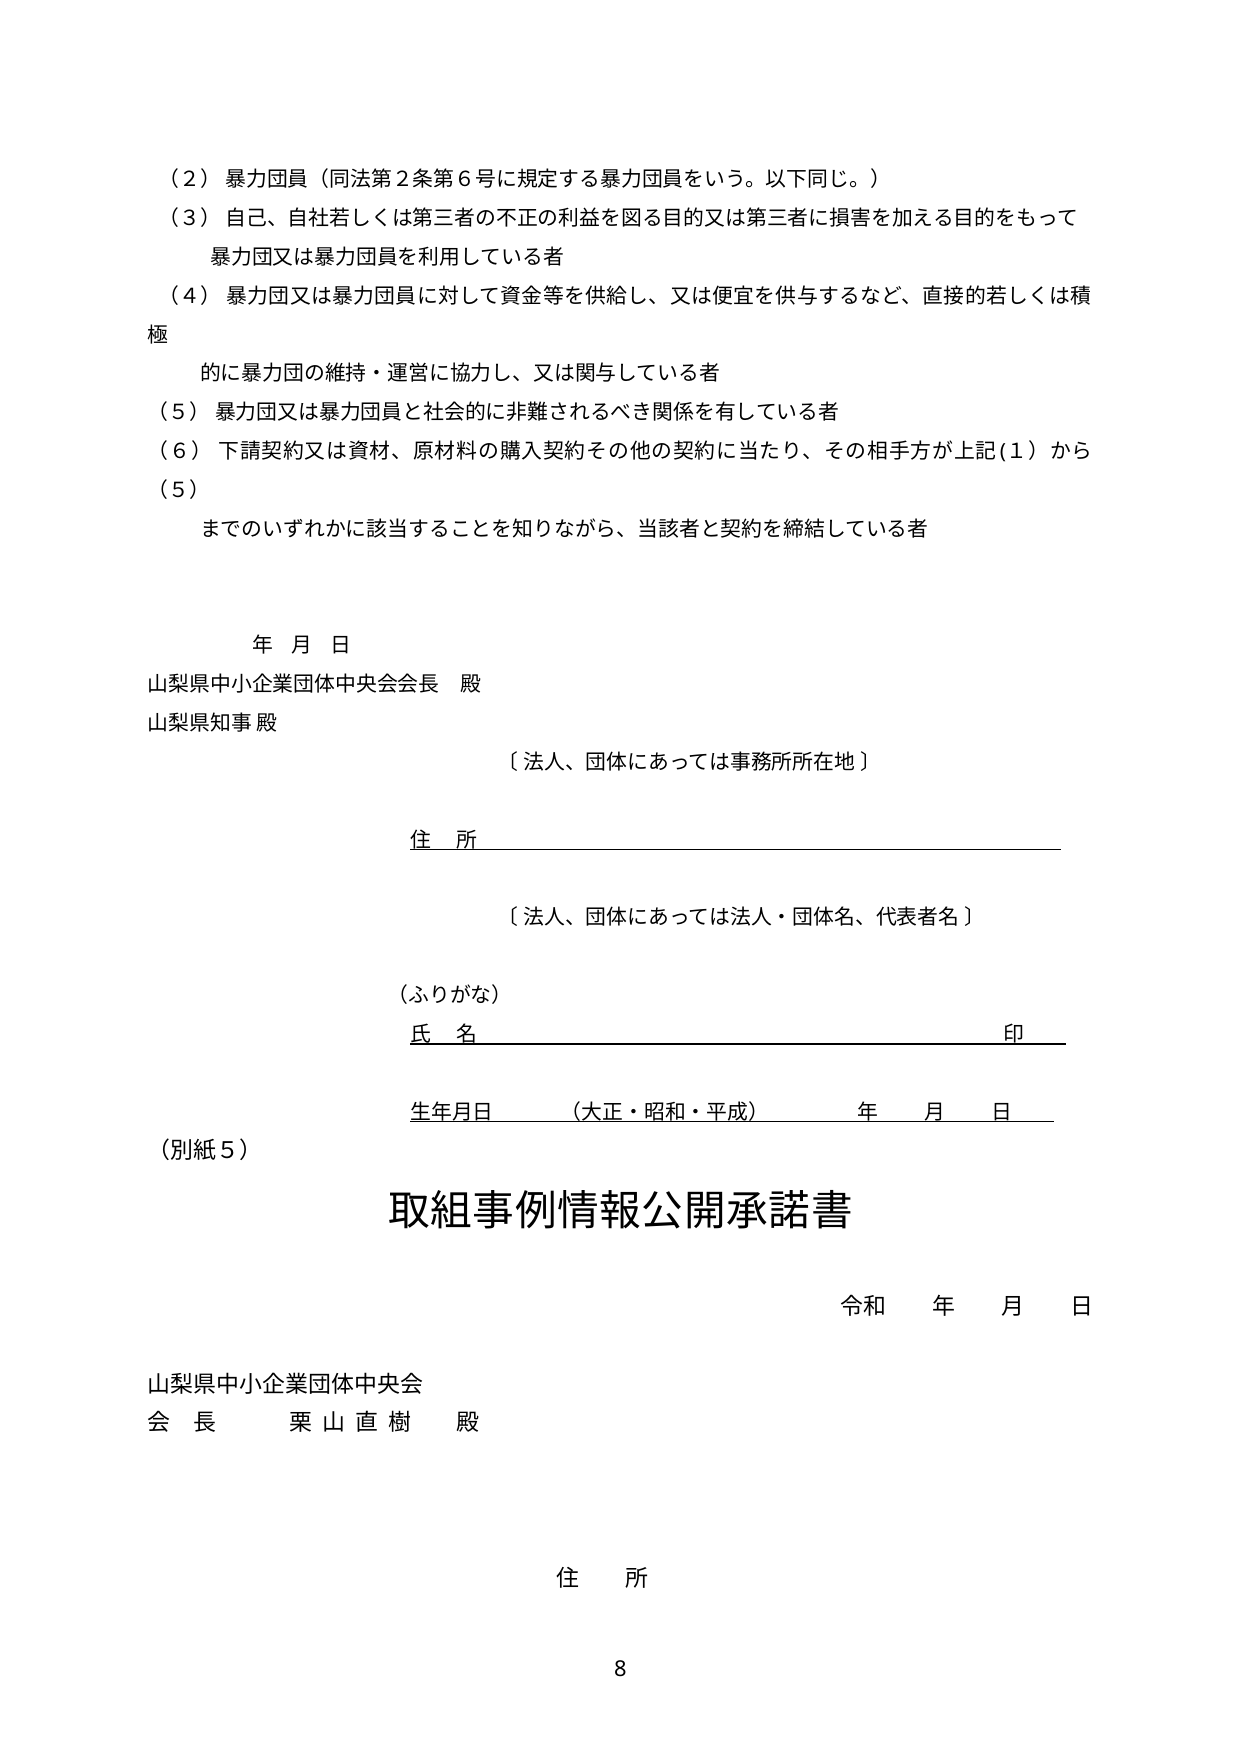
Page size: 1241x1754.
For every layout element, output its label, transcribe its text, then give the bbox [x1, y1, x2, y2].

text 〔 法人、団体にあっては法人・団体名、代表者名 〕 [410, 896, 1092, 935]
text （４） 暴力団又は暴力団員に対して資金等を供給し、又は便宜を供与するなど、直接的若しくは積極 [148, 275, 1092, 352]
text （ふりがな） [148, 974, 1092, 1013]
text 山梨県知事 殿 [148, 702, 1092, 741]
text 会 長 栗 山 直 樹 殿 [148, 1401, 1092, 1440]
text 氏 名 印 [323, 1013, 1092, 1052]
text 住 所 [148, 1557, 1092, 1596]
text 令和 年 月 日 [148, 1285, 1092, 1324]
text （別紙５） [103, 1129, 1092, 1168]
text 的に暴力団の維持・運営に協力し、又は関与している者 [148, 352, 1092, 391]
text （３） 自己、自社若しくは第三者の不正の利益を図る目的又は第三者に損害を加える目的をもって [148, 197, 1092, 236]
text 取組事例情報公開承諾書 [148, 1168, 1092, 1246]
text 〔 法人、団体にあっては事務所所在地 〕 [410, 741, 1092, 780]
text 山梨県中小企業団体中央会会長 殿 [148, 663, 1092, 702]
text 暴力団又は暴力団員を利用している者 [148, 236, 1092, 275]
text （２） 暴力団員（同法第２条第６号に規定する暴力団員をいう。以下同じ。） [148, 158, 1092, 197]
text 生年月日 （大正・昭和・平成） 年 月 日 [410, 1091, 1092, 1129]
text までのいずれかに該当することを知りながら、当該者と契約を締結している者 [148, 508, 1092, 547]
text 年 月 日 [148, 624, 1092, 663]
text 山梨県中小企業団体中央会 [148, 1363, 1092, 1401]
text 住 所 [410, 819, 1092, 857]
text （６） 下請契約又は資材、原材料の購入契約その他の契約に当たり、その相手方が上記(１）から（５） [148, 430, 1092, 508]
text （５） 暴力団又は暴力団員と社会的に非難されるべき関係を有している者 [148, 391, 1092, 430]
